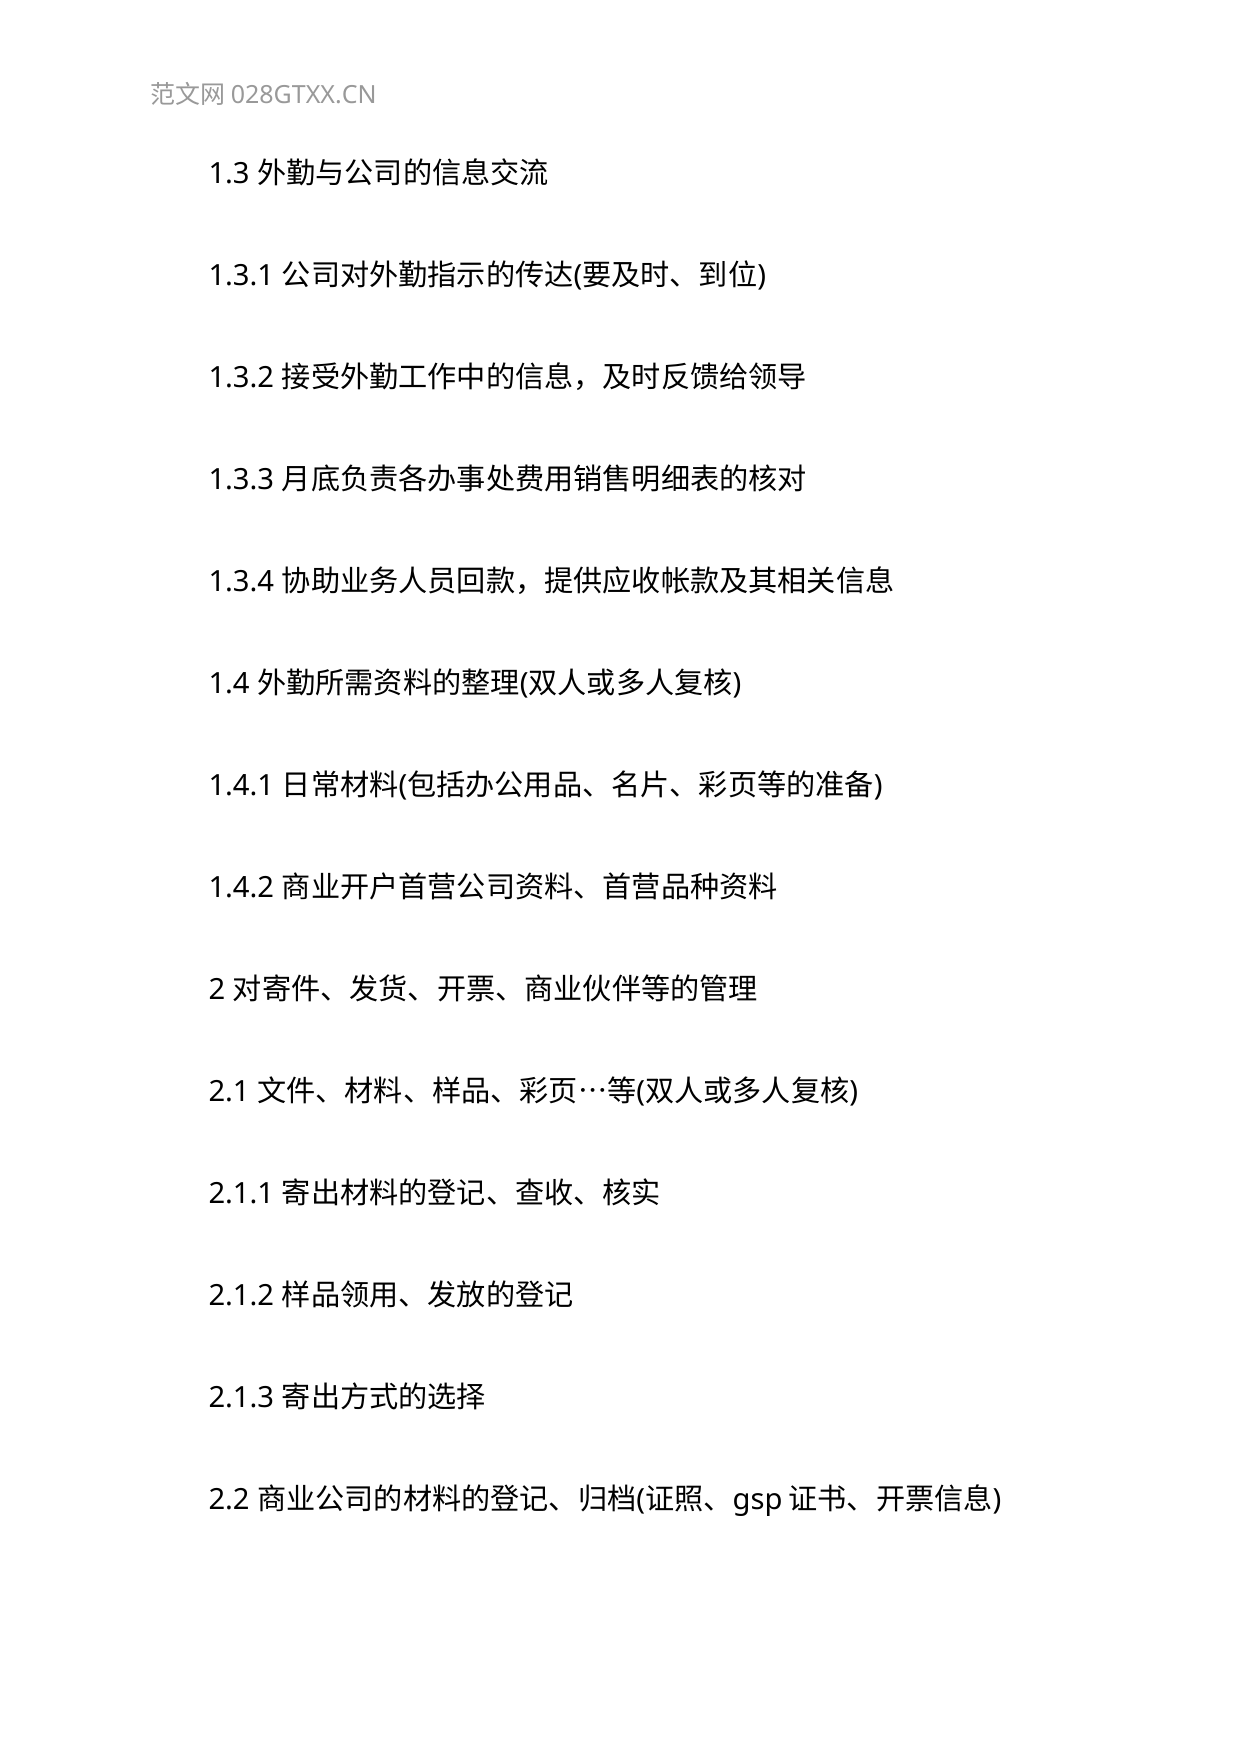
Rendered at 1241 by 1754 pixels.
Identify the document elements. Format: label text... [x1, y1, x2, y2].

text 1.3.4 协助业务人员回款，提供应收帐款及其相关信息 [150, 558, 1090, 600]
text 1.4.2 商业开户首营公司资料、首营品种资料 [150, 864, 1090, 906]
text 1.3.2 接受外勤工作中的信息，及时反馈给领导 [150, 354, 1090, 396]
text 2 对寄件、发货、开票、商业伙伴等的管理 [150, 966, 1090, 1008]
text 1.4 外勤所需资料的整理(双人或多人复核) [150, 660, 1090, 702]
text 2.1.1 寄出材料的登记、查收、核实 [150, 1170, 1090, 1212]
text 1.3 外勤与公司的信息交流 [150, 150, 1090, 192]
text 2.1 文件、材料、样品、彩页…等(双人或多人复核) [150, 1068, 1090, 1110]
text 2.1.2 样品领用、发放的登记 [150, 1272, 1090, 1314]
text 1.3.3 月底负责各办事处费用销售明细表的核对 [150, 456, 1090, 498]
text 2.2 商业公司的材料的登记、归档(证照、gsp证书、开票信息) [150, 1476, 1090, 1518]
text 1.3.1 公司对外勤指示的传达(要及时、到位) [150, 252, 1090, 294]
text 2.1.3 寄出方式的选择 [150, 1374, 1090, 1416]
text 1.4.1 日常材料(包括办公用品、名片、彩页等的准备) [150, 762, 1090, 804]
